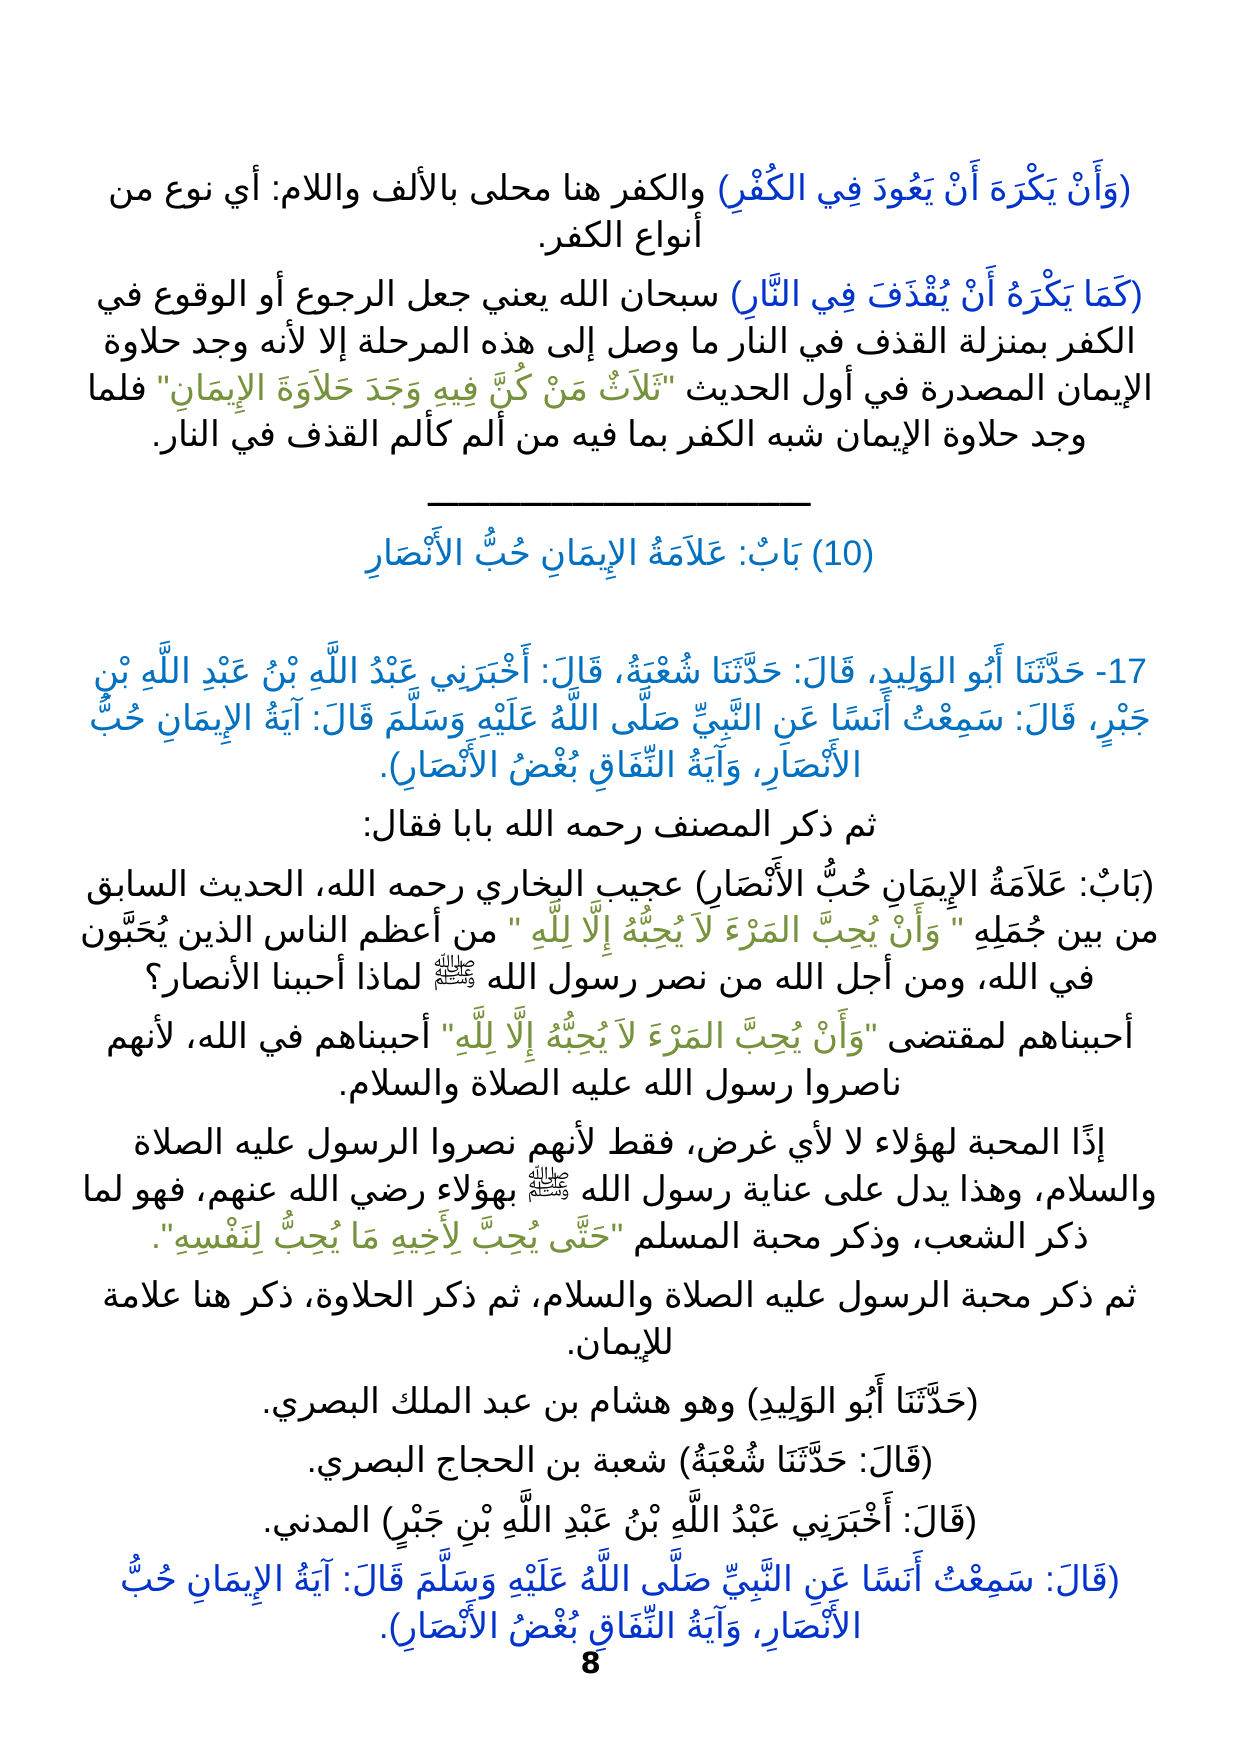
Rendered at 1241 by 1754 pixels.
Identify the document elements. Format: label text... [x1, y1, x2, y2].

text (وَأَنْ يَكْرَهَ أَنْ يَعُودَ فِي الكُفْرِ) والكفر هنا محلى بالألف واللام: أي نوع من أنواع الكفر. [75, 167, 1165, 255]
text ـــــــــــــــــــــــــــــــــــــ [75, 473, 1165, 513]
text 17- حَدَّثَنَا أَبُو الوَلِيدِ، قَالَ: حَدَّثَنَا شُعْبَةُ، قَالَ: أَخْبَرَنِي عَبْدُ اللَّهِ بْنُ عَبْدِ اللَّهِ بْنِ جَبْرٍ، قَالَ: سَمِعْتُ أَنَسًا عَنِ النَّبِيِّ صَلَّى اللَّهُ عَلَيْهِ وَسَلَّمَ قَالَ: آيَةُ الإِيمَانِ حُبُّ الأَنْصَارِ، وَآيَةُ النِّفَاقِ بُغْضُ الأَنْصَارِ). [75, 651, 1165, 785]
text إذًا المحبة لهؤلاء لا لأي غرض، فقط لأنهم نصروا الرسول عليه الصلاة والسلام، وهذا يدل على عناية رسول الله ﷺ بهؤلاء رضي الله عنهم، فهو لما ذكر الشعب، وذكر محبة المسلم "حَتَّى يُحِبَّ لِأَخِيهِ مَا يُحِبُّ لِنَفْسِهِ". [75, 1122, 1165, 1256]
text (بَابٌ: عَلاَمَةُ الإِيمَانِ حُبُّ الأَنْصَارِ) عجيب البخاري رحمه الله، الحديث السابق من بين جُمَلِهِ " وَأَنْ يُحِبَّ المَرْءَ لاَ يُحِبُّهُ إِلَّا لِلَّهِ " من أعظم الناس الذين يُحَبَّون في الله، ومن أجل الله من نصر رسول الله ﷺ لماذا أحببنا الأنصار؟ [75, 863, 1165, 997]
text (10) بَابٌ: عَلاَمَةُ الإِيمَانِ حُبُّ الأَنْصَارِ [75, 532, 1165, 573]
text (قَالَ: حَدَّثَنَا شُعْبَةُ) شعبة بن الحجاج البصري. [75, 1440, 1165, 1480]
text (قَالَ: سَمِعْتُ أَنَسًا عَنِ النَّبِيِّ صَلَّى اللَّهُ عَلَيْهِ وَسَلَّمَ قَالَ: آيَةُ الإِيمَانِ حُبُّ الأَنْصَارِ، وَآيَةُ النِّفَاقِ بُغْضُ الأَنْصَارِ). [75, 1558, 1165, 1646]
text (قَالَ: أَخْبَرَنِي عَبْدُ اللَّهِ بْنُ عَبْدِ اللَّهِ بْنِ جَبْرٍ) المدني. [75, 1499, 1165, 1540]
text (كَمَا يَكْرَهُ أَنْ يُقْذَفَ فِي النَّارِ) سبحان الله يعني جعل الرجوع أو الوقوع في الكفر بمنزلة القذف في النار ما وصل إلى هذه المرحلة إلا لأنه وجد حلاوة الإيمان المصدرة في أول الحديث "ثَلاَثٌ مَنْ كُنَّ فِيهِ وَجَدَ حَلاَوَةَ الإِيمَانِ" فلما وجد حلاوة الإيمان شبه الكفر بما فيه من ألم كألم القذف في النار. [75, 273, 1165, 454]
text (حَدَّثَنَا أَبُو الوَلِيدِ) وهو هشام بن عبد الملك البصري. [75, 1380, 1165, 1421]
text ثم ذكر محبة الرسول عليه الصلاة والسلام، ثم ذكر الحلاوة، ذكر هنا علامة للإيمان. [75, 1274, 1165, 1362]
text ثم ذكر المصنف رحمه الله بابا فقال: [75, 803, 1165, 844]
text أحببناهم لمقتضى "وَأَنْ يُحِبَّ المَرْءَ لاَ يُحِبُّهُ إِلَّا لِلَّهِ" أحببناهم في الله، لأنهم ناصروا رسول الله عليه الصلاة والسلام. [75, 1016, 1165, 1103]
